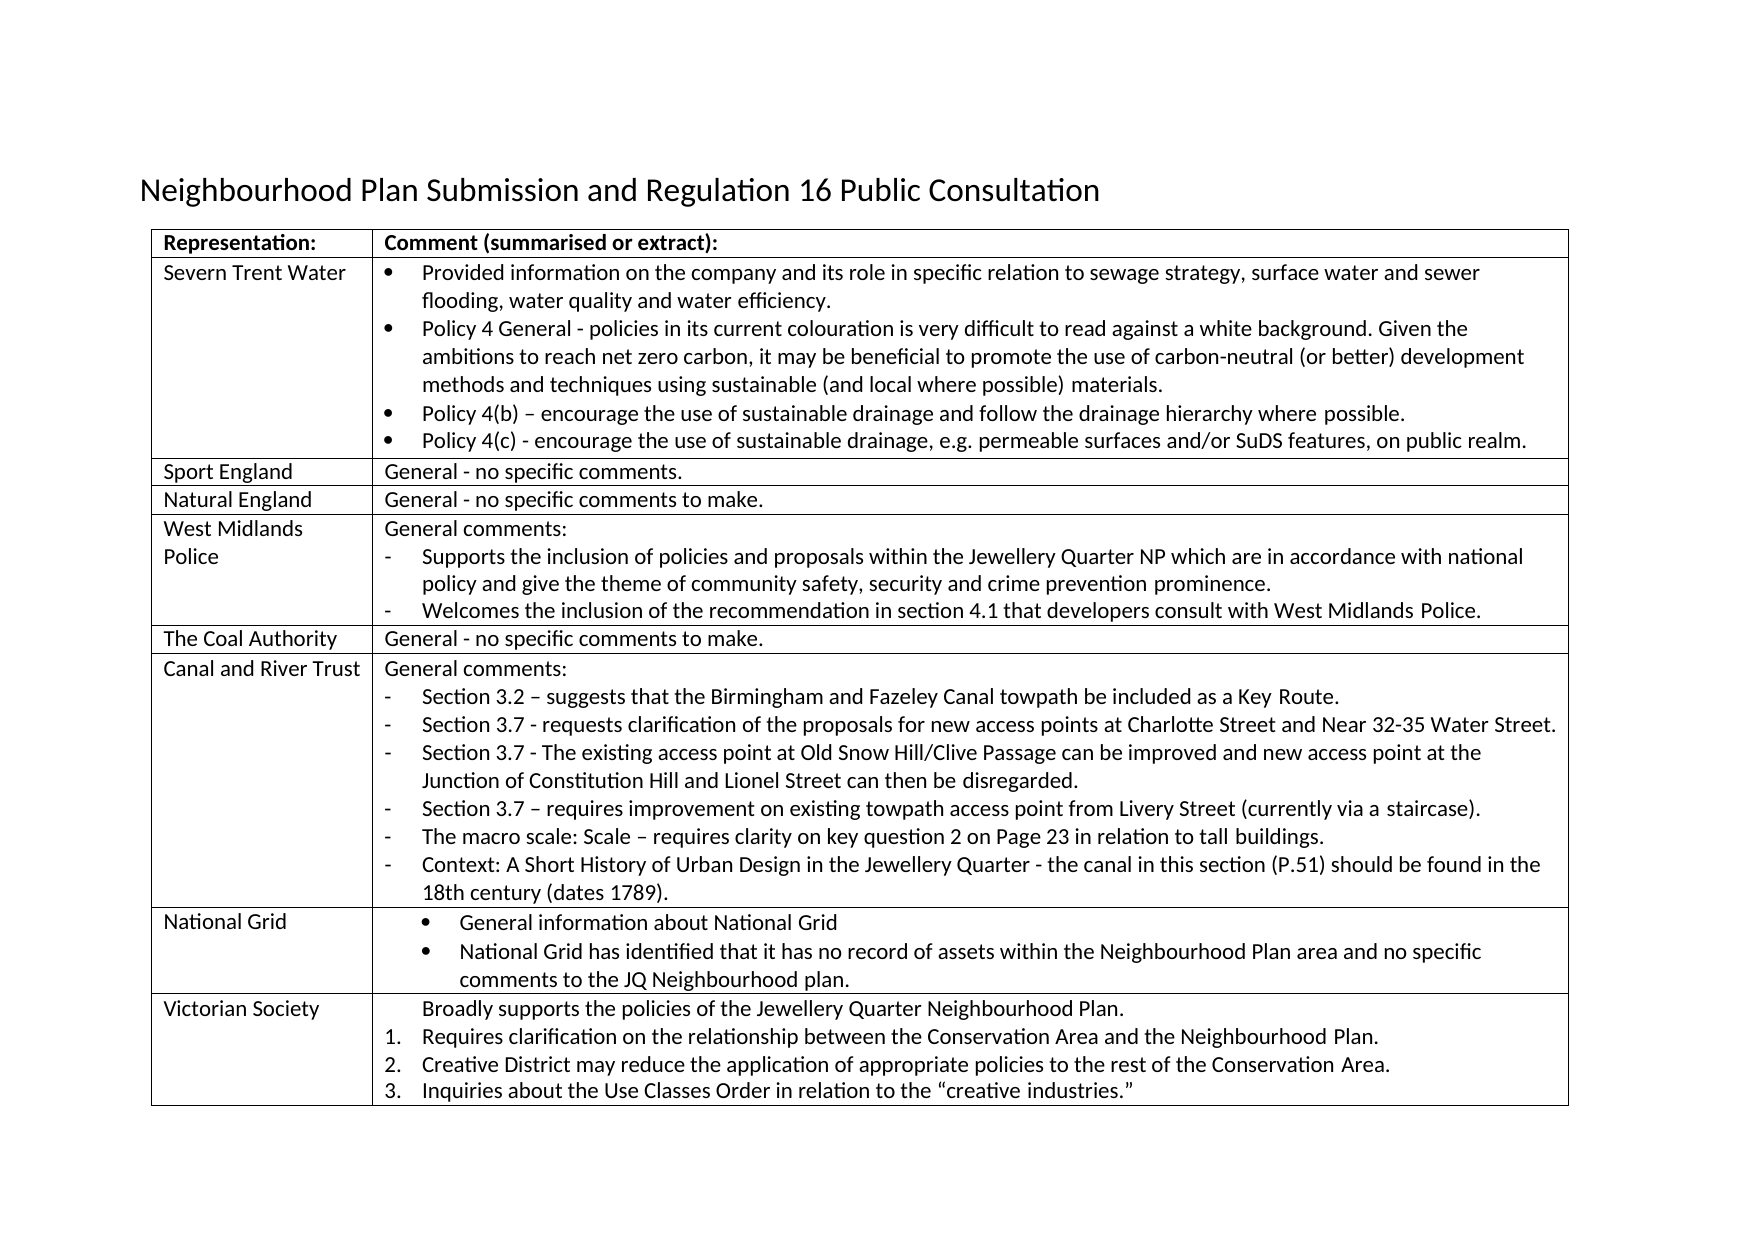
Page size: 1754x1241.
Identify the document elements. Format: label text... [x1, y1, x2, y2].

table_header Comment (summarised or extract): [373, 230, 1568, 257]
table_cell West Midlands Police [152, 515, 372, 625]
table_cell National Grid [152, 908, 372, 993]
table_cell Provided information on the company and its role in specific relation to sewage strategy, surface water and sewer flooding, water quality and water efficiency. Policy 4 General - policies in its current colouration is very difficult to read against a white background. Given the ambitions to reach net zero carbon, it may be beneficial to promote the use of carbon-neutral (or better) development methods and techniques using sustainable (and local where possible) materials. Policy 4(b) – encourage the use of sustainable drainage and follow the drainage hierarchy where possible. Policy 4(c) - encourage the use of sustainable drainage, e.g. permeable surfaces and/or SuDS features, on public realm. [373, 258, 1568, 457]
table_cell General - no specific comments. [373, 459, 1568, 485]
table_cell Canal and River Trust [152, 654, 372, 907]
table_cell General information about National Grid National Grid has identified that it has no record of assets within the Neighbourhood Plan area and no specific comments to the JQ Neighbourhood plan. [373, 908, 1568, 993]
table_cell General - no specific comments to make. [373, 486, 1568, 513]
table_cell General comments: Section 3.2 – suggests that the Birmingham and Fazeley Canal towpath be included as a Key Route. Section 3.7 - requests clarification of the proposals for new access points at Charlotte Street and Near 32-35 Water Street. Section 3.7 - The existing access point at Old Snow Hill/Clive Passage can be improved and new access point at the Junction of Constitution Hill and Lionel Street can then be disregarded. Section 3.7 – requires improvement on existing towpath access point from Livery Street (currently via a staircase). The macro scale: Scale – requires clarity on key question 2 on Page 23 in relation to tall buildings. Context: A Short History of Urban Design in the Jewellery Quarter - the canal in this section (P.51) should be found in the 18th century (dates 1789). [373, 654, 1568, 907]
table_cell Sport England [152, 459, 372, 485]
table_cell General - no specific comments to make. [373, 626, 1568, 653]
table_cell Victorian Society [152, 994, 372, 1105]
table_cell The Coal Authority [152, 626, 372, 653]
table_cell General comments: Supports the inclusion of policies and proposals within the Jewellery Quarter NP which are in accordance with national policy and give the theme of community safety, security and crime prevention prominence. Welcomes the inclusion of the recommendation in section 4.1 that developers consult with West Midlands Police. [373, 515, 1568, 625]
table_cell Broadly supports the policies of the Jewellery Quarter Neighbourhood Plan. Requires clarification on the relationship between the Conservation Area and the Neighbourhood Plan. Creative District may reduce the application of appropriate policies to the rest of the Conservation Area. Inquiries about the Use Classes Order in relation to the “creative industries.” [373, 994, 1568, 1105]
subtitle Neighbourhood Plan Submission and Regulation 16 Public Consultation [139, 169, 1581, 210]
table_cell Natural England [152, 486, 372, 513]
table_cell Severn Trent Water [152, 258, 372, 457]
table_header Representation: [152, 230, 372, 257]
